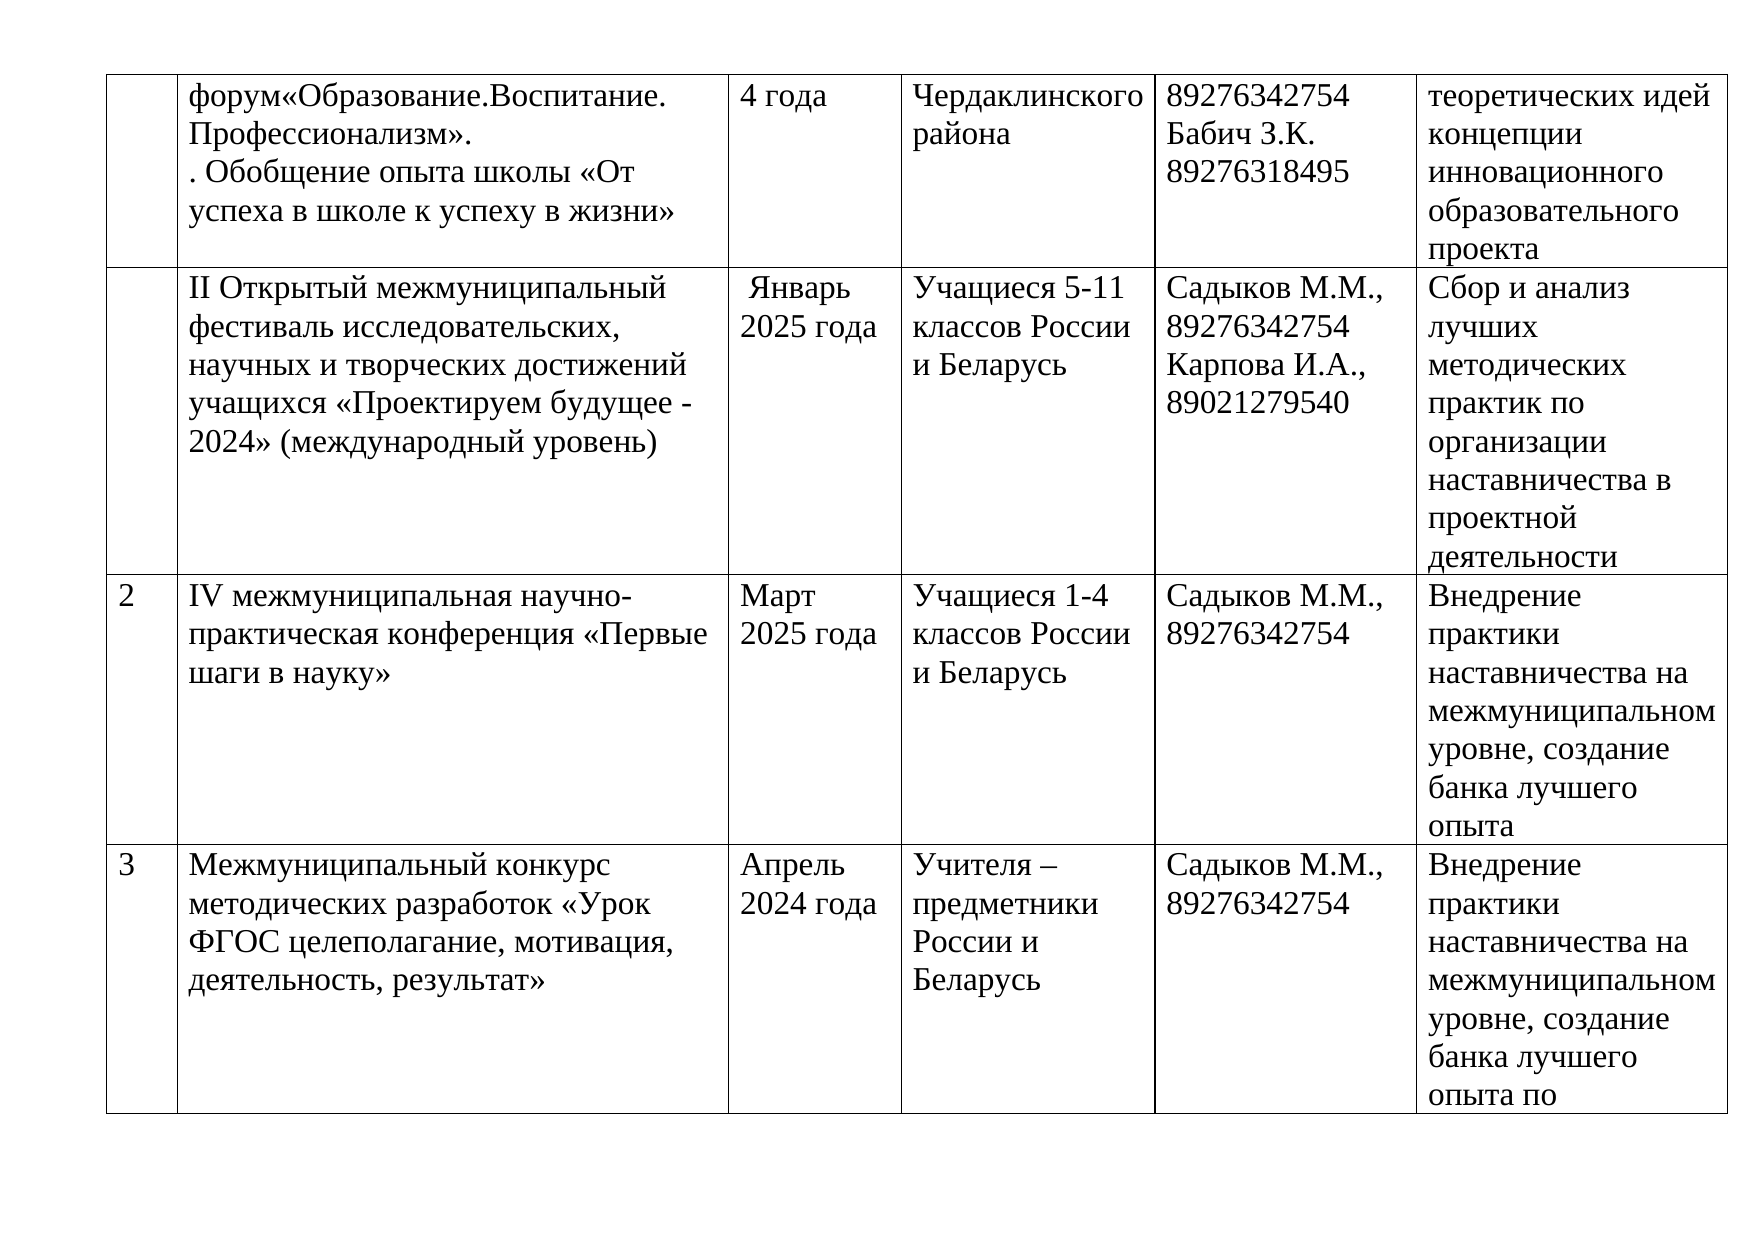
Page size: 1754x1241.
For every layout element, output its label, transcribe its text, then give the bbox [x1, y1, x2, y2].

table_cell Садыков М.М., 89276342754 Карпова И.А., 89021279540 [1156, 268, 1416, 574]
table_cell Учащиеся 5-11 классов России и Беларусь [902, 268, 1154, 574]
table_cell 3 [107, 845, 177, 1113]
table_cell Январь 2025 года [729, 268, 901, 574]
table_cell Март 2025 года [729, 575, 901, 844]
table_cell Садыков М.М., 89276342754 [1156, 575, 1416, 844]
table_cell Сбор и анализ лучших методических практик по организации наставничества в проектной деятельности [1417, 268, 1727, 574]
table_cell Внедрение практики наставничества на межмуниципальном уровне, создание банка лучшего опыта [1417, 575, 1727, 844]
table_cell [1417, 845, 1727, 1113]
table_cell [178, 75, 728, 267]
table_cell Апрель 2024 года [729, 845, 901, 1113]
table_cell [178, 845, 728, 1113]
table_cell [1156, 845, 1416, 1113]
table_cell Учащиеся 1-4 классов России и Беларусь [902, 575, 1154, 844]
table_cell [902, 845, 1154, 1113]
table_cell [1156, 75, 1416, 267]
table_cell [902, 75, 1154, 267]
table_cell IV межмуниципальная научно-практическая конференция «Первые шаги в науку» [178, 575, 728, 844]
table_cell 2 [107, 575, 177, 844]
table_cell II Открытый межмуниципальный фестиваль исследовательских, научных и творческих достижений учащихся «Проектируем будущее -2024» (международный уровень) [178, 268, 728, 574]
table_cell [107, 75, 177, 267]
table_cell [107, 268, 177, 574]
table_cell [1417, 75, 1727, 267]
table_cell 28.08.2024 года [729, 75, 901, 267]
